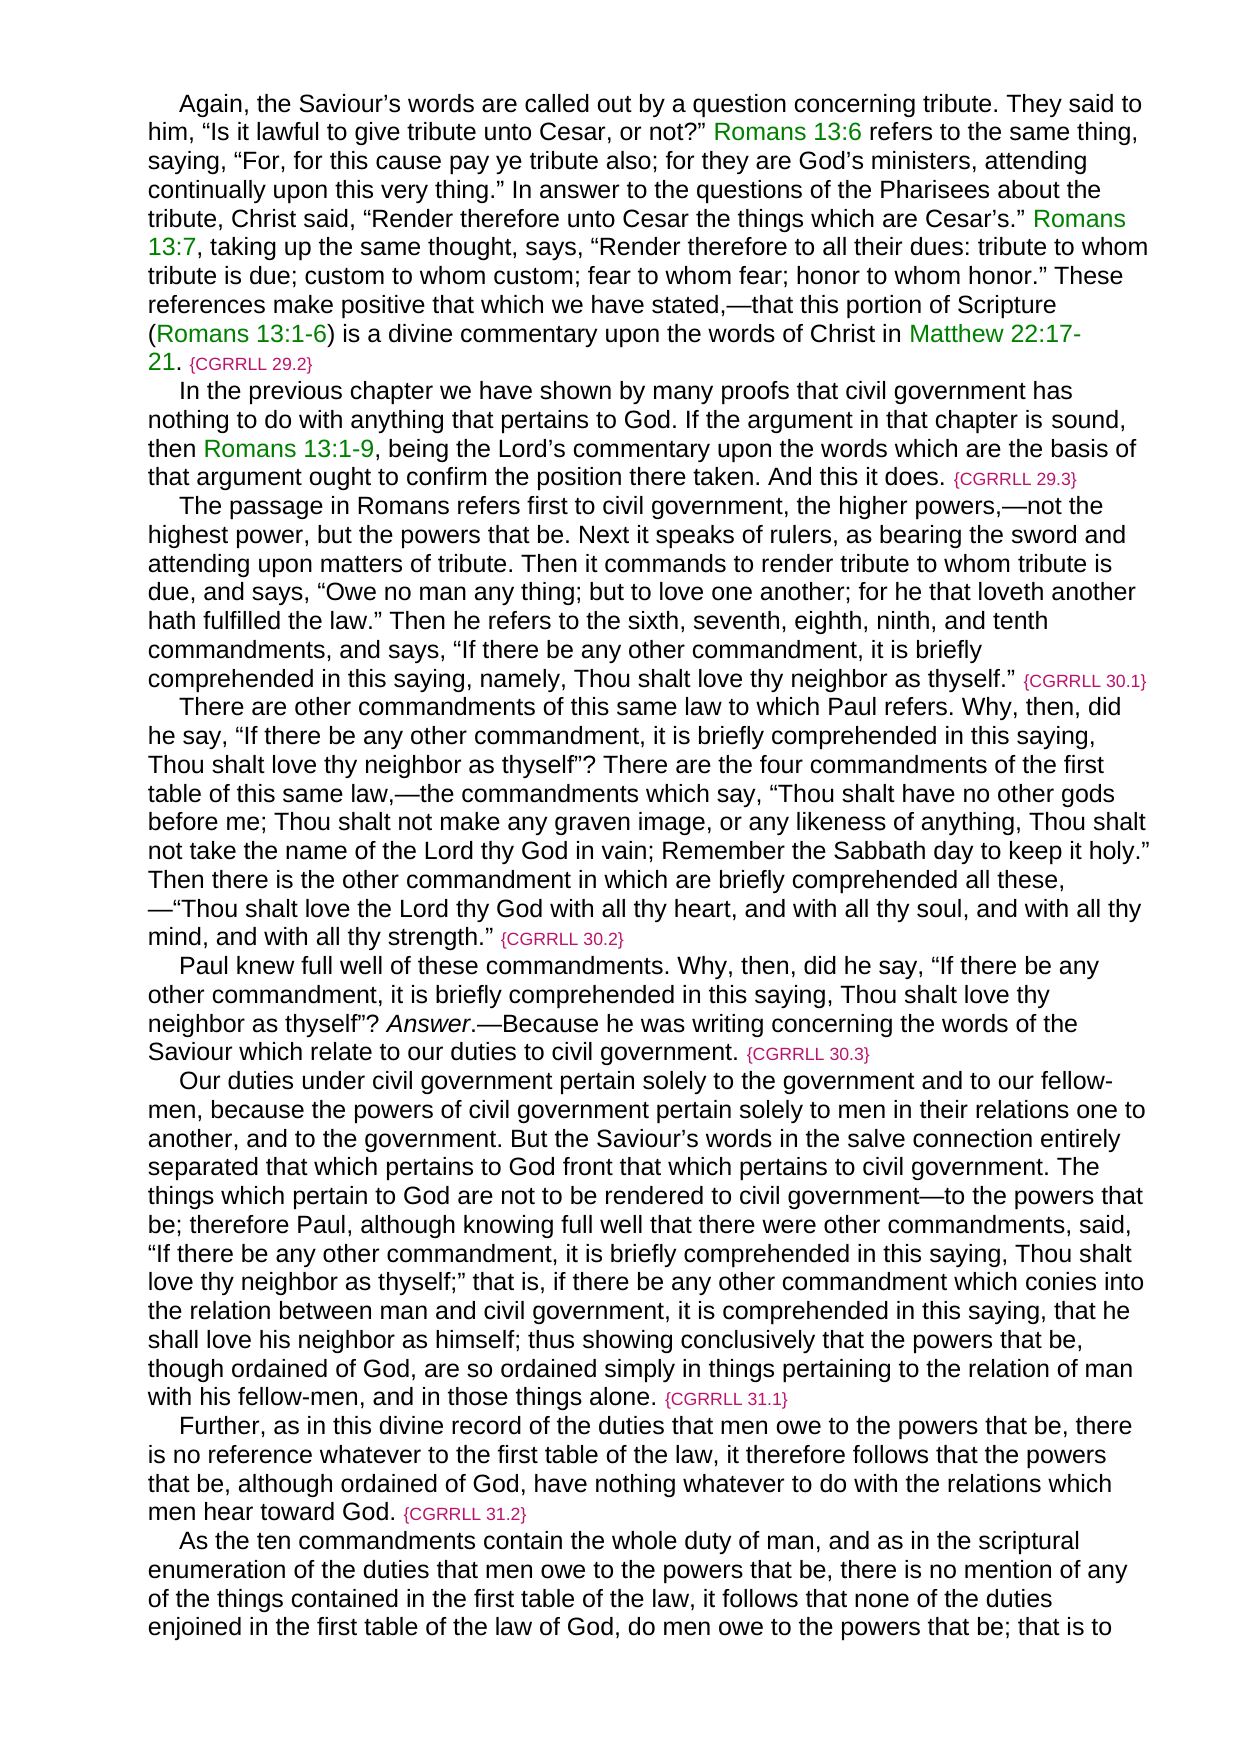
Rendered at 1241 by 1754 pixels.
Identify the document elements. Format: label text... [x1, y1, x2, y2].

text The passage in Romans refers first to civil government, the higher powers,—not the highest power, but the powers that be. Next it speaks of rulers, as bearing the sword and attending upon matters of tribute. Then it commands to render tribute to whom tribute is due, and says, “Owe no man any thing; but to love one another; for he that loveth another hath fulfilled the law.” Then he refers to the sixth, seventh, eighth, ninth, and tenth commandments, and says, “If there be any other commandment, it is briefly comprehended in this saying, namely, Thou shalt love thy neighbor as thyself.” {CGRRLL 30.1} [148, 491, 1152, 692]
text Further, as in this divine record of the duties that men owe to the powers that be, there is no reference whatever to the first table of the law, it therefore follows that the powers that be, although ordained of God, have nothing whatever to do with the relations which men hear toward God. {CGRRLL 31.2} [148, 1411, 1152, 1526]
text In the previous chapter we have shown by many proofs that civil government has nothing to do with anything that pertains to God. If the argument in that chapter is sound, then Romans 13:1-9, being the Lord’s commentary upon the words which are the basis of that argument ought to confirm the position there taken. And this it does. {CGRRLL 29.3} [148, 376, 1152, 491]
text There are other commandments of this same law to which Paul refers. Why, then, did he say, “If there be any other commandment, it is briefly comprehended in this saying, Thou shalt love thy neighbor as thyself”? There are the four commandments of the first table of this same law,—the commandments which say, “Thou shalt have no other gods before me; Thou shalt not make any graven image, or any likeness of anything, Thou shalt not take the name of the Lord thy God in vain; Remember the Sabbath day to keep it holy.” Then there is the other commandment in which are briefly comprehended all these,—“Thou shalt love the Lord thy God with all thy heart, and with all thy soul, and with all thy mind, and with all thy strength.” {CGRRLL 30.2} [148, 692, 1152, 951]
text Again, the Saviour’s words are called out by a question concerning tribute. They said to him, “Is it lawful to give tribute unto Cesar, or not?” Romans 13:6 refers to the same thing, saying, “For, for this cause pay ye tribute also; for they are God’s ministers, attending continually upon this very thing.” In answer to the questions of the Pharisees about the tribute, Christ said, “Render therefore unto Cesar the things which are Cesar’s.” Romans 13:7, taking up the same thought, says, “Render therefore to all their dues: tribute to whom tribute is due; custom to whom custom; fear to whom fear; honor to whom honor.” These references make positive that which we have stated,—that this portion of Scripture (Romans 13:1-6) is a divine commentary upon the words of Christ in Matthew 22:17-21. {CGRRLL 29.2} [148, 88, 1152, 376]
text Paul knew full well of these commandments. Why, then, did he say, “If there be any other commandment, it is briefly comprehended in this saying, Thou shalt love thy neighbor as thyself”? Answer.—Because he was writing concerning the words of the Saviour which relate to our duties to civil government. {CGRRLL 30.3} [148, 951, 1152, 1066]
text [148, 1526, 1152, 1641]
text Our duties under civil government pertain solely to the government and to our fellow-men, because the powers of civil government pertain solely to men in their relations one to another, and to the government. But the Saviour’s words in the salve connection entirely separated that which pertains to God front that which pertains to civil government. The things which pertain to God are not to be rendered to civil government—to the powers that be; therefore Paul, although knowing full well that there were other commandments, said, “If there be any other commandment, it is briefly comprehended in this saying, Thou shalt love thy neighbor as thyself;” that is, if there be any other commandment which conies into the relation between man and civil government, it is comprehended in this saying, that he shall love his neighbor as himself; thus showing conclusively that the powers that be, though ordained of God, are so ordained simply in things pertaining to the relation of man with his fellow-men, and in those things alone. {CGRRLL 31.1} [148, 1066, 1152, 1411]
